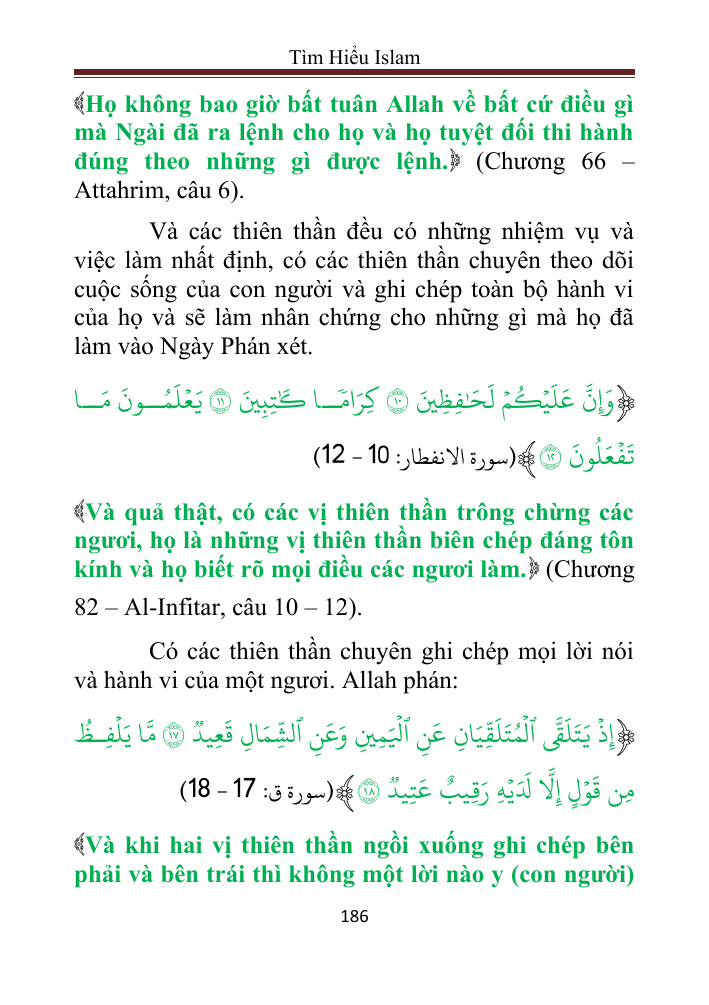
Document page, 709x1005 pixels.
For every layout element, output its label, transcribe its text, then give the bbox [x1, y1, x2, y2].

text ﮋإِذۡ يَتَلَقَّى ٱلۡمُتَلَقِّيَانِ عَنِ ٱلۡيَمِينِ وَعَنِ ٱلشِّمَالِ قَعِيدٞ ١٧ مَّا يَلۡفِظُ مِن قَوۡلٍ إِلَّا لَدَيۡهِ رَقِيبٌ عَتِيدٞ ١٨ ﮊ (سورة ق: 17 - 18) [74, 706, 635, 818]
text Họ không bao giờ bất tuân Allah về bất cứ điều gì mà Ngài đã ra lệnh cho họ và họ tuyệt đối thi hành đúng theo những gì được lệnh. (Chương 66 – Attahrim, câu 6). [74, 89, 635, 204]
text Có các thiên thần chuyên ghi chép mọi lời nói và hành vi của một ngươi. Allah phán: [74, 636, 635, 693]
text Và quả thật, có các vị thiên thần trông chừng các ngươi, họ là những vị thiên thần biên chép đáng tôn kính và họ biết rõ mọi điều các ngươi làm. (Chương 82 – Al-Infitar, câu 10 – 12). [74, 497, 635, 623]
text ﮋوَإِنَّ عَلَيۡكُمۡ لَحَٰفِظِينَ ١٠ كِرَامٗا كَٰتِبِينَ ١١ يَعۡلَمُونَ مَا تَفۡعَلُونَ ١٢ ﮊ (سورة الانفطار: 10 - 12) [74, 372, 635, 484]
text Và các thiên thần đều có những nhiệm vụ và việc làm nhất định, có các thiên thần chuyên theo dõi cuộc sống của con người và ghi chép toàn bộ hành vi của họ và sẽ làm nhân chứng cho những gì mà họ đã làm vào Ngày Phán xét. [74, 216, 635, 360]
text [74, 830, 635, 888]
